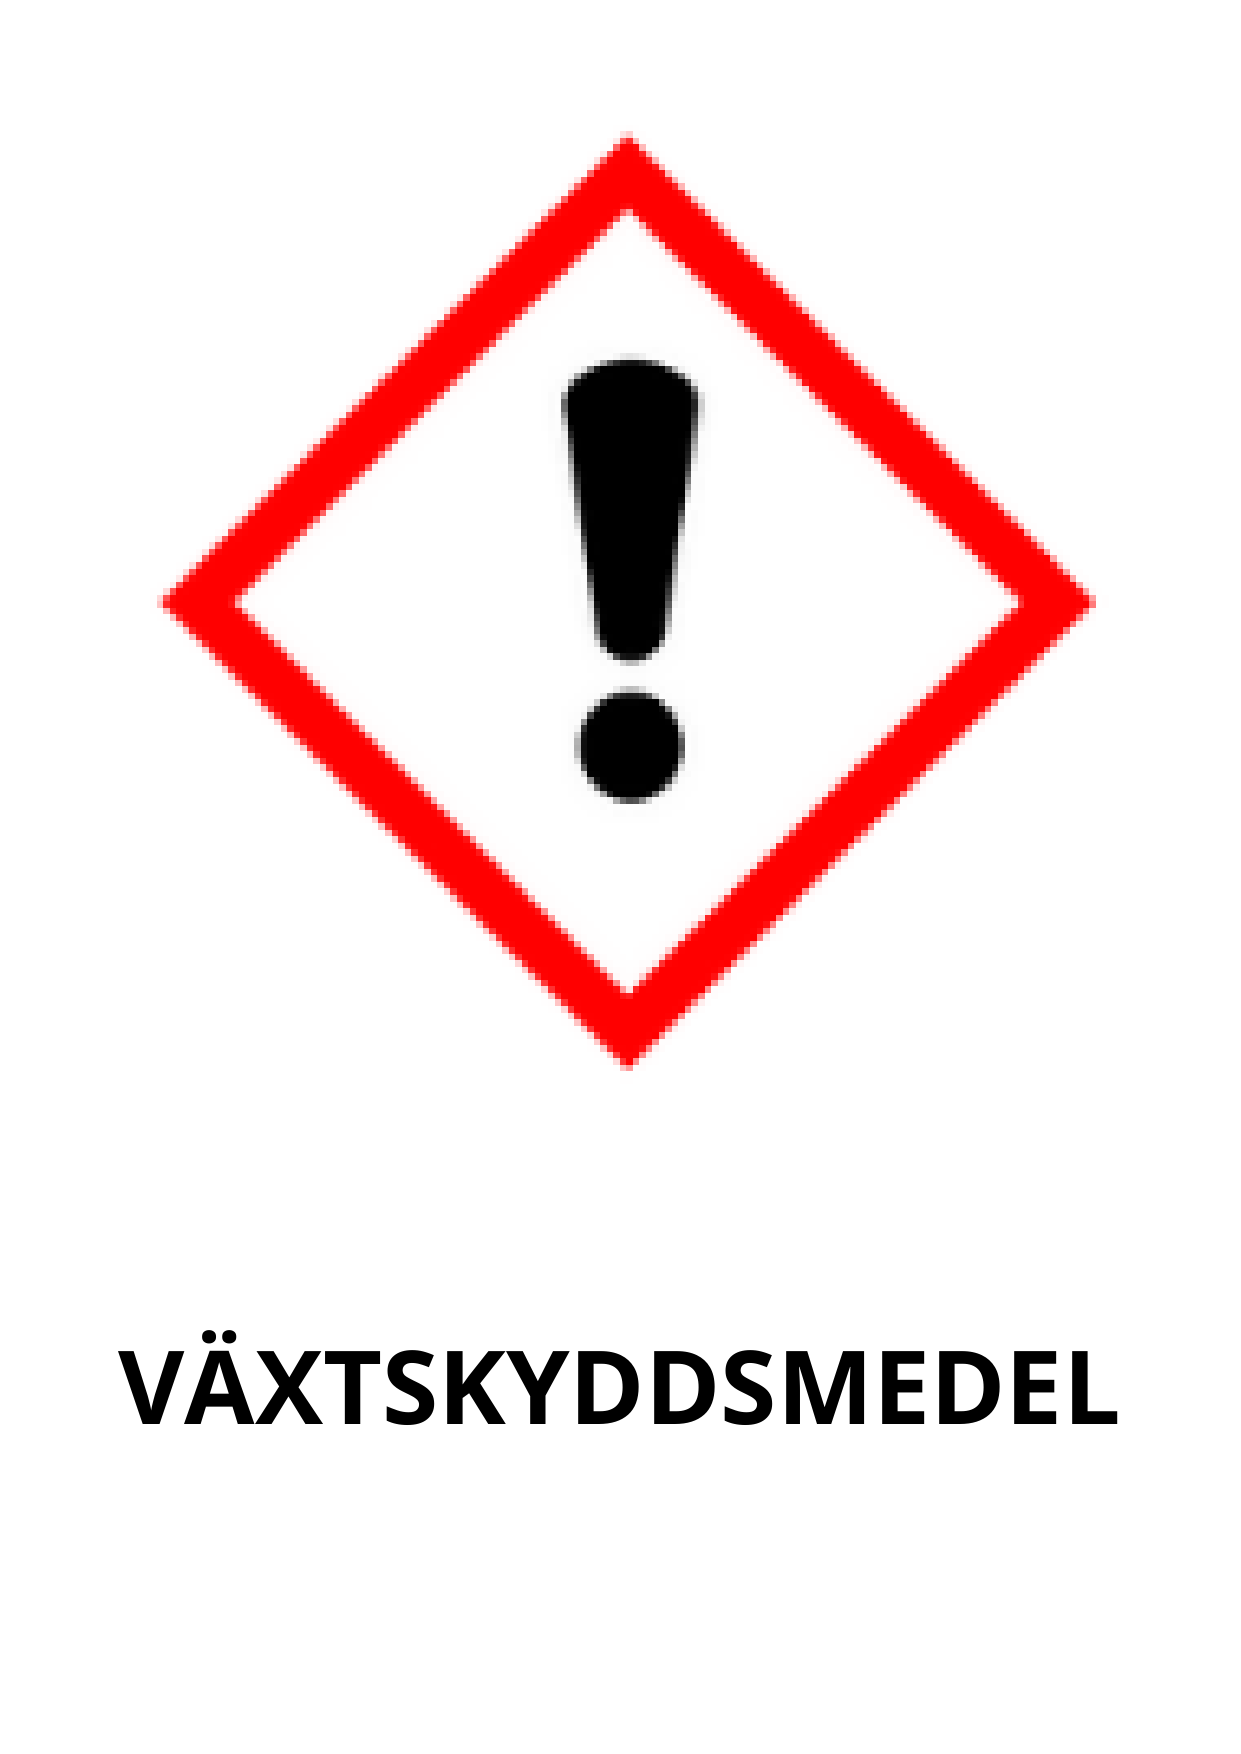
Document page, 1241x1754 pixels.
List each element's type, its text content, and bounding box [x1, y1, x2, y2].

text VÄXTSKYDDSMEDEL [118, 1315, 1122, 1454]
picture [79, 125, 1168, 1111]
